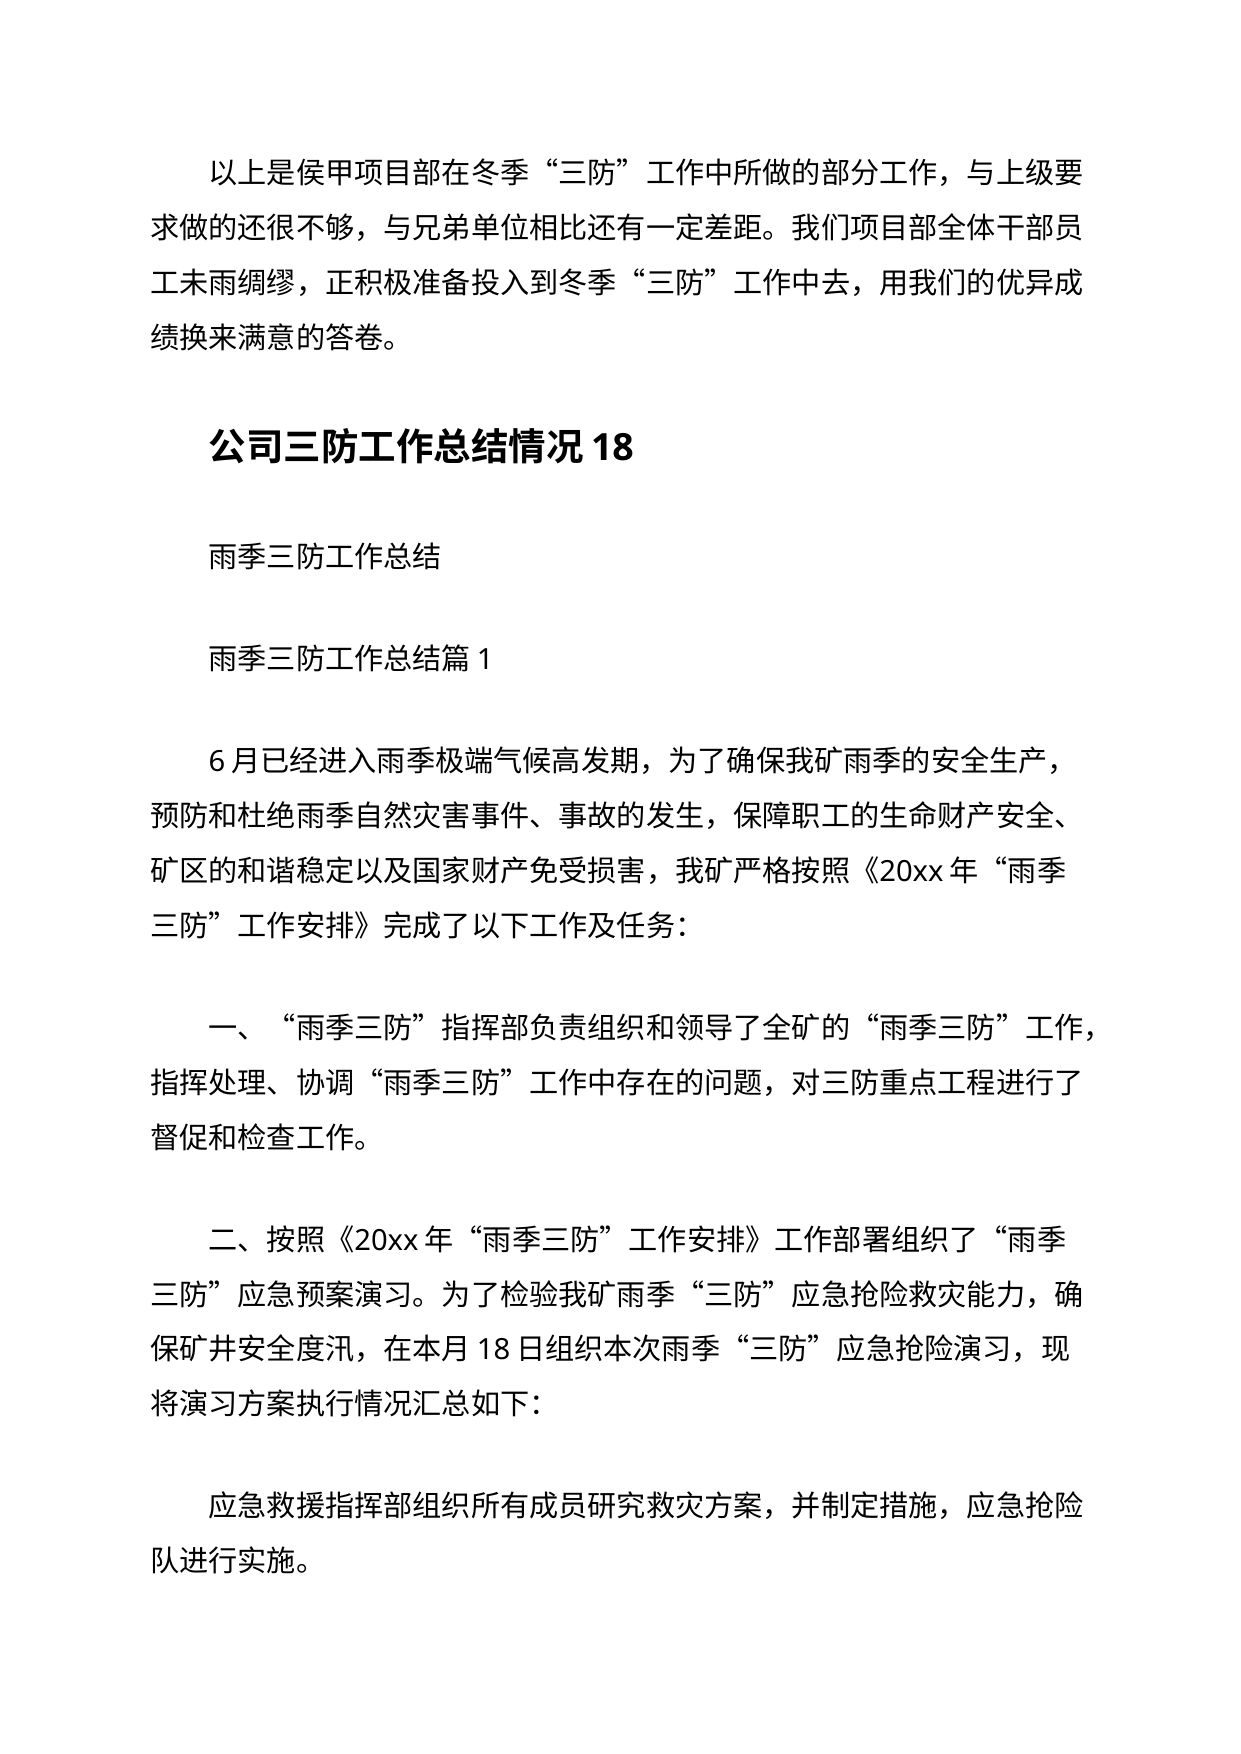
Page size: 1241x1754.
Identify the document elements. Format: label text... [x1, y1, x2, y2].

text 二、按照《20xx年“雨季三防”工作安排》工作部署组织了“雨季三防”应急预案演习。为了检验我矿雨季“三防”应急抢险救灾能力，确保矿井安全度汛，在本月18日组织本次雨季“三防”应急抢险演习，现将演习方案执行情况汇总如下： [150, 1216, 1090, 1423]
text 公司三防工作总结情况18 [150, 416, 1090, 471]
text 雨季三防工作总结篇1 [150, 636, 1090, 678]
text 6月已经进入雨季极端气候高发期，为了确保我矿雨季的安全生产，预防和杜绝雨季自然灾害事件、事故的发生，保障职工的生命财产安全、矿区的和谐稳定以及国家财产免受损害，我矿严格按照《20xx年“雨季三防”工作安排》完成了以下工作及任务： [150, 738, 1090, 945]
text 以上是侯甲项目部在冬季“三防”工作中所做的部分工作，与上级要求做的还很不够，与兄弟单位相比还有一定差距。我们项目部全体干部员工未雨绸缪，正积极准备投入到冬季“三防”工作中去，用我们的优异成绩换来满意的答卷。 [150, 150, 1090, 357]
text 应急救援指挥部组织所有成员研究救灾方案，并制定措施，应急抢险队进行实施。 [150, 1483, 1090, 1580]
text 雨季三防工作总结 [150, 534, 1090, 576]
text 一、“雨季三防”指挥部负责组织和领导了全矿的“雨季三防”工作，指挥处理、协调“雨季三防”工作中存在的问题，对三防重点工程进行了督促和检查工作。 [150, 1004, 1090, 1157]
